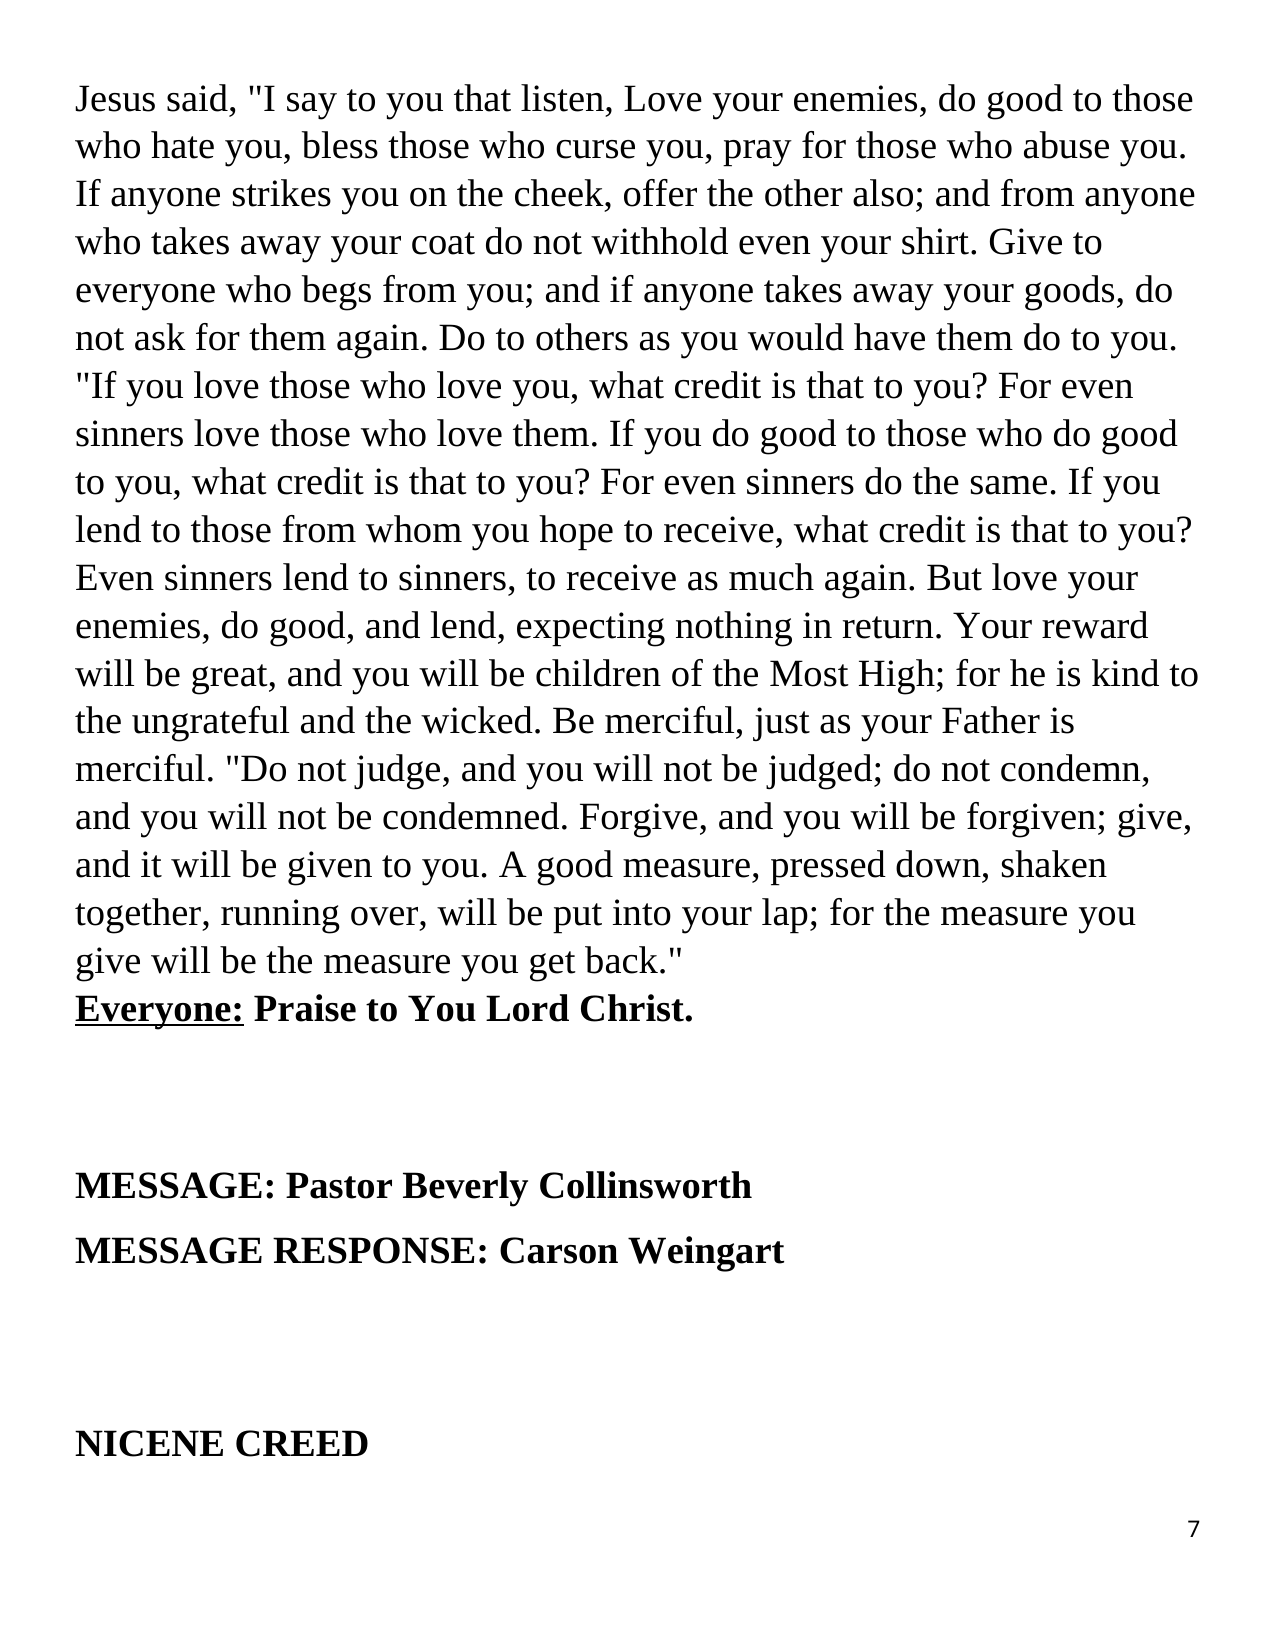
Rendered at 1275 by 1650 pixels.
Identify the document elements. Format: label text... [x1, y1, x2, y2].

text Everyone: Praise to You Lord Christ. [75, 985, 1200, 1030]
text NICENE CREED [75, 1421, 1200, 1465]
text Jesus said, "I say to you that listen, Love your enemies, do good to those who hate you, bless those who curse you, pray for those who abuse you. If anyone strikes you on the cheek, offer the other also; and from anyone who takes away your coat do not withhold even your shirt. Give to everyone who begs from you; and if anyone takes away your goods, do not ask for them again. Do to others as you would have them do to you. "If you love those who love you, what credit is that to you? For even sinners love those who love them. If you do good to those who do good to you, what credit is that to you? For even sinners do the same. If you lend to those from whom you hope to receive, what credit is that to you? Even sinners lend to sinners, to receive as much again. But love your enemies, do good, and lend, expecting nothing in return. Your reward will be great, and you will be children of the Most High; for he is kind to the ungrateful and the wicked. Be merciful, just as your Father is merciful. "Do not judge, and you will not be judged; do not condemn, and you will not be condemned. Forgive, and you will be forgiven; give, and it will be given to you. A good measure, pressed down, shaken together, running over, will be put into your lap; for the measure you give will be the measure you get back." [75, 75, 1200, 982]
text MESSAGE: Pastor Beverly Collinsworth [75, 1162, 1200, 1207]
text MESSAGE RESPONSE: Carson Weingart [75, 1227, 1200, 1271]
